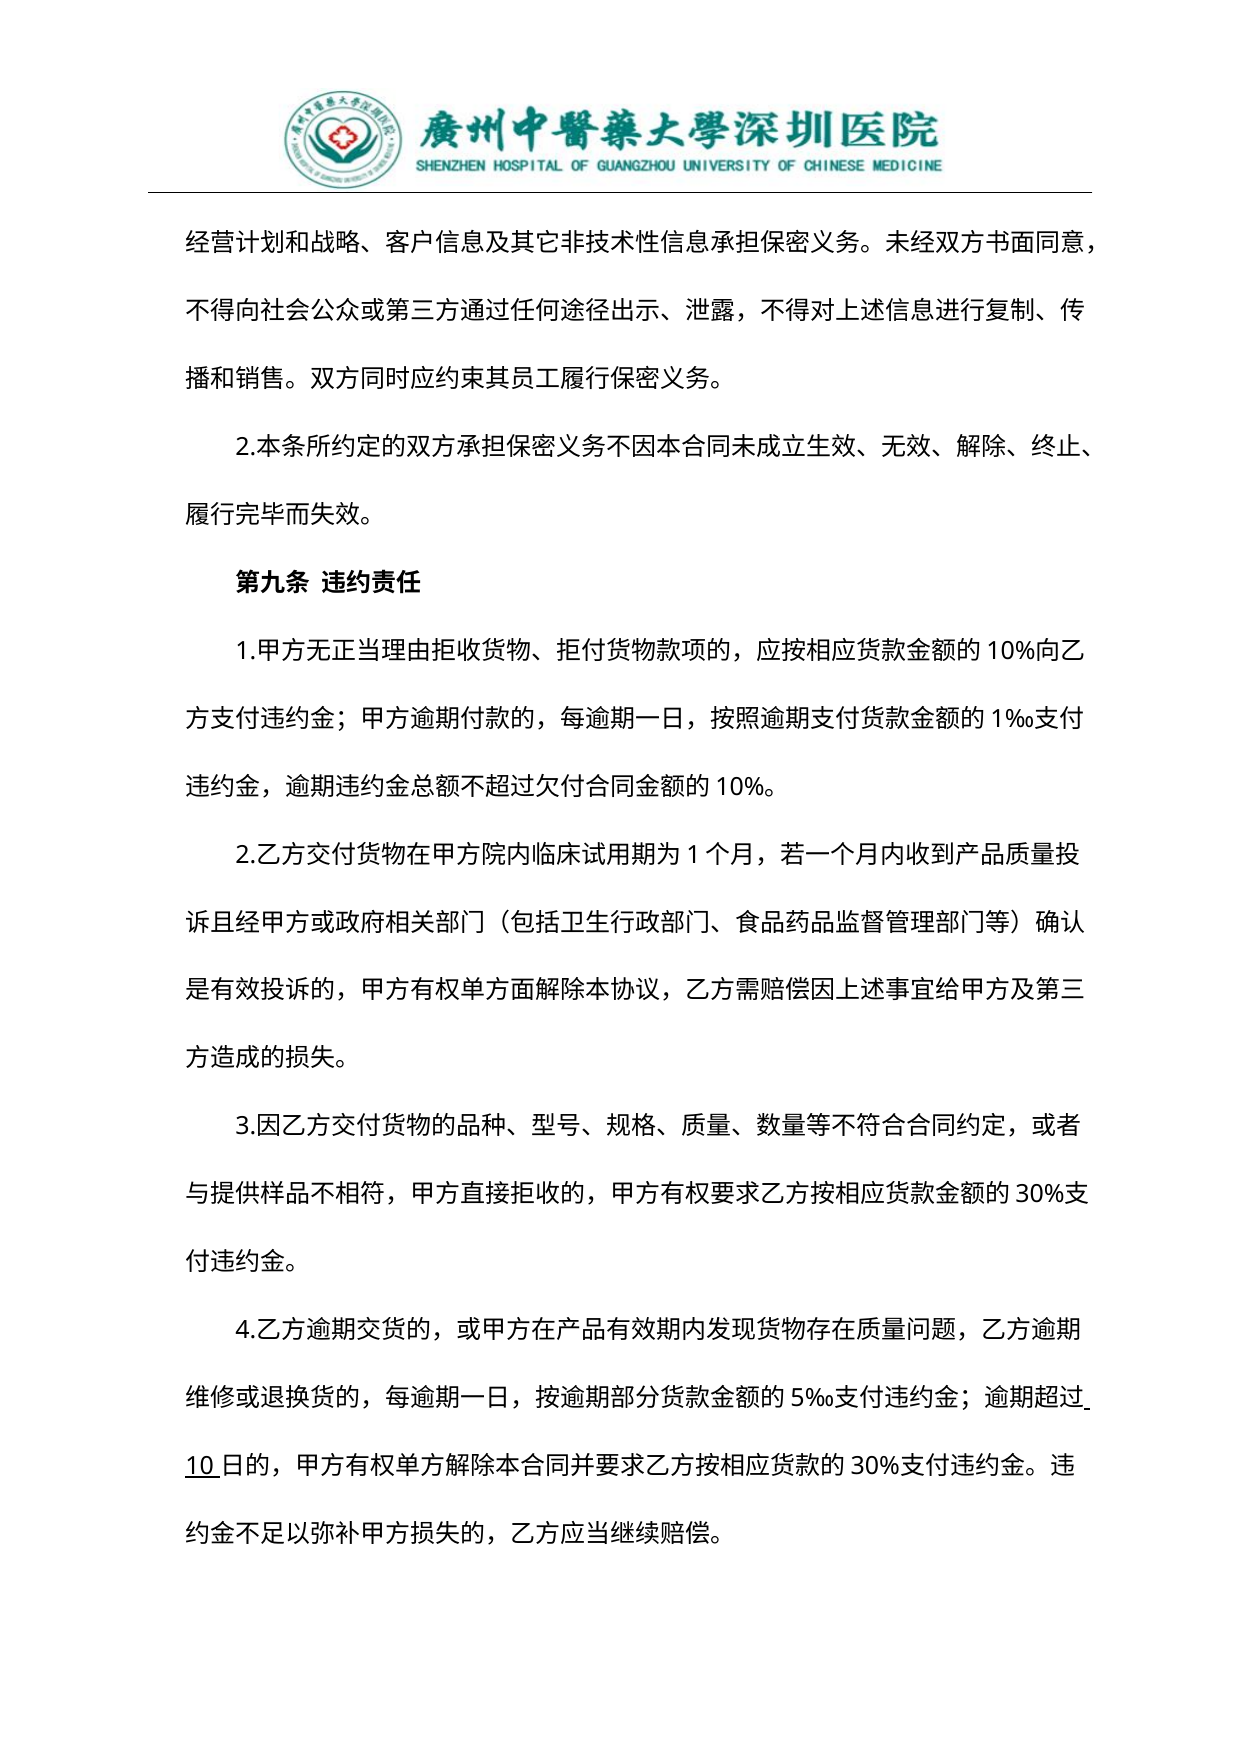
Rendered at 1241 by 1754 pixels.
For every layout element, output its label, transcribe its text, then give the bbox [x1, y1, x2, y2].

text 第九条 违约责任 [185, 547, 1092, 614]
text 3.因乙方交付货物的品种、型号、规格、质量、数量等不符合合同约定，或者与提供样品不相符，甲方直接拒收的，甲方有权要求乙方按相应货款金额的30%支付违约金。 [185, 1090, 1092, 1294]
text 1.双方应对本合同履行过程中所知悉的双方的知识产权、商业秘密、技术成果、经营计划和战略、客户信息及其它非技术性信息承担保密义务。未经双方书面同意，不得向社会公众或第三方通过任何途径出示、泄露，不得对上述信息进行复制、传播和销售。双方同时应约束其员工履行保密义务。 [185, 207, 1092, 411]
text 2.本条所约定的双方承担保密义务不因本合同未成立生效、无效、解除、终止、履行完毕而失效。 [185, 411, 1092, 547]
picture [278, 88, 962, 192]
text 4.乙方逾期交货的，或甲方在产品有效期内发现货物存在质量问题，乙方逾期维修或退换货的，每逾期一日，按逾期部分货款金额的5‰支付违约金；逾期超过 10 日的，甲方有权单方解除本合同并要求乙方按相应货款的30%支付违约金。违约金不足以弥补甲方损失的，乙方应当继续赔偿。 [185, 1294, 1092, 1565]
text 1.甲方无正当理由拒收货物、拒付货物款项的，应按相应货款金额的10%向乙方支付违约金；甲方逾期付款的，每逾期一日，按照逾期支付货款金额的1‰支付违约金，逾期违约金总额不超过欠付合同金额的10%。 [185, 614, 1092, 818]
text 2.乙方交付货物在甲方院内临床试用期为1个月，若一个月内收到产品质量投诉且经甲方或政府相关部门（包括卫生行政部门、食品药品监督管理部门等）确认是有效投诉的，甲方有权单方面解除本协议，乙方需赔偿因上述事宜给甲方及第三方造成的损失。 [185, 818, 1092, 1090]
